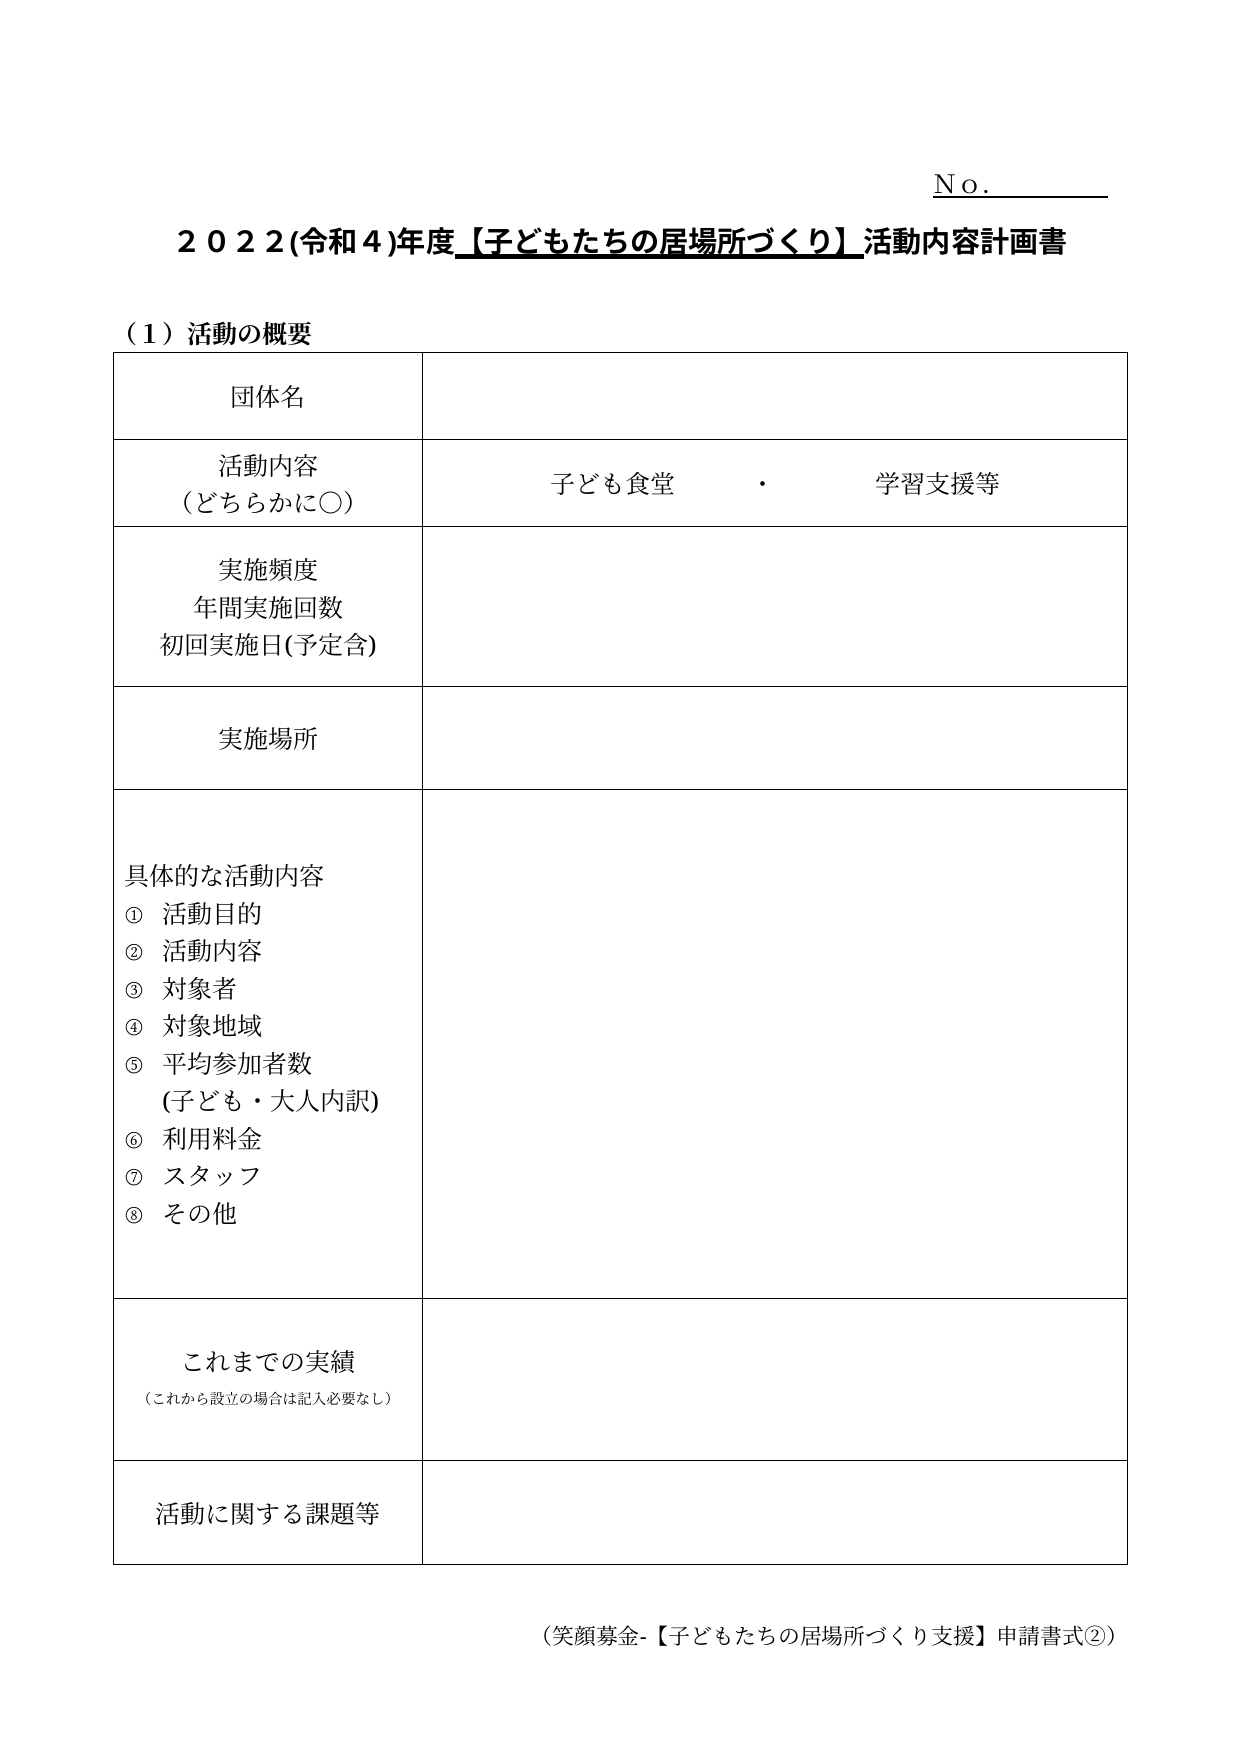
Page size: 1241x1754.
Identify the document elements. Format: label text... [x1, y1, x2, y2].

table_header 団体名 [114, 353, 422, 439]
table_cell [423, 687, 1127, 789]
table_cell 活動に関する課題等 [114, 1461, 422, 1564]
text Ｎｏ． [112, 164, 1128, 202]
table_cell 具体的な活動内容 活動目的 活動内容 対象者 対象地域 平均参加者数 (子ども・大人内訳) 利用料金 スタッフ その他 [114, 790, 422, 1298]
table_cell [423, 790, 1127, 1298]
table_cell 実施頻度 年間実施回数 初回実施日(予定含) [114, 527, 422, 686]
table_cell 子ども食堂 ・ 学習支援等 [423, 440, 1127, 526]
table_cell [423, 1461, 1127, 1564]
table_cell これまでの実績 （これから設立の場合は記入必要なし） [114, 1299, 422, 1460]
text （１）活動の概要 [112, 314, 1128, 352]
text ２０２２(令和４)年度【子どもたちの居場所づくり】活動内容計画書 [112, 202, 1128, 277]
table_cell 実施場所 [114, 687, 422, 789]
table_cell [423, 527, 1127, 686]
table_cell 活動内容 （どちらかに○） [114, 440, 422, 526]
table_header [423, 353, 1127, 439]
table_cell [423, 1299, 1127, 1460]
